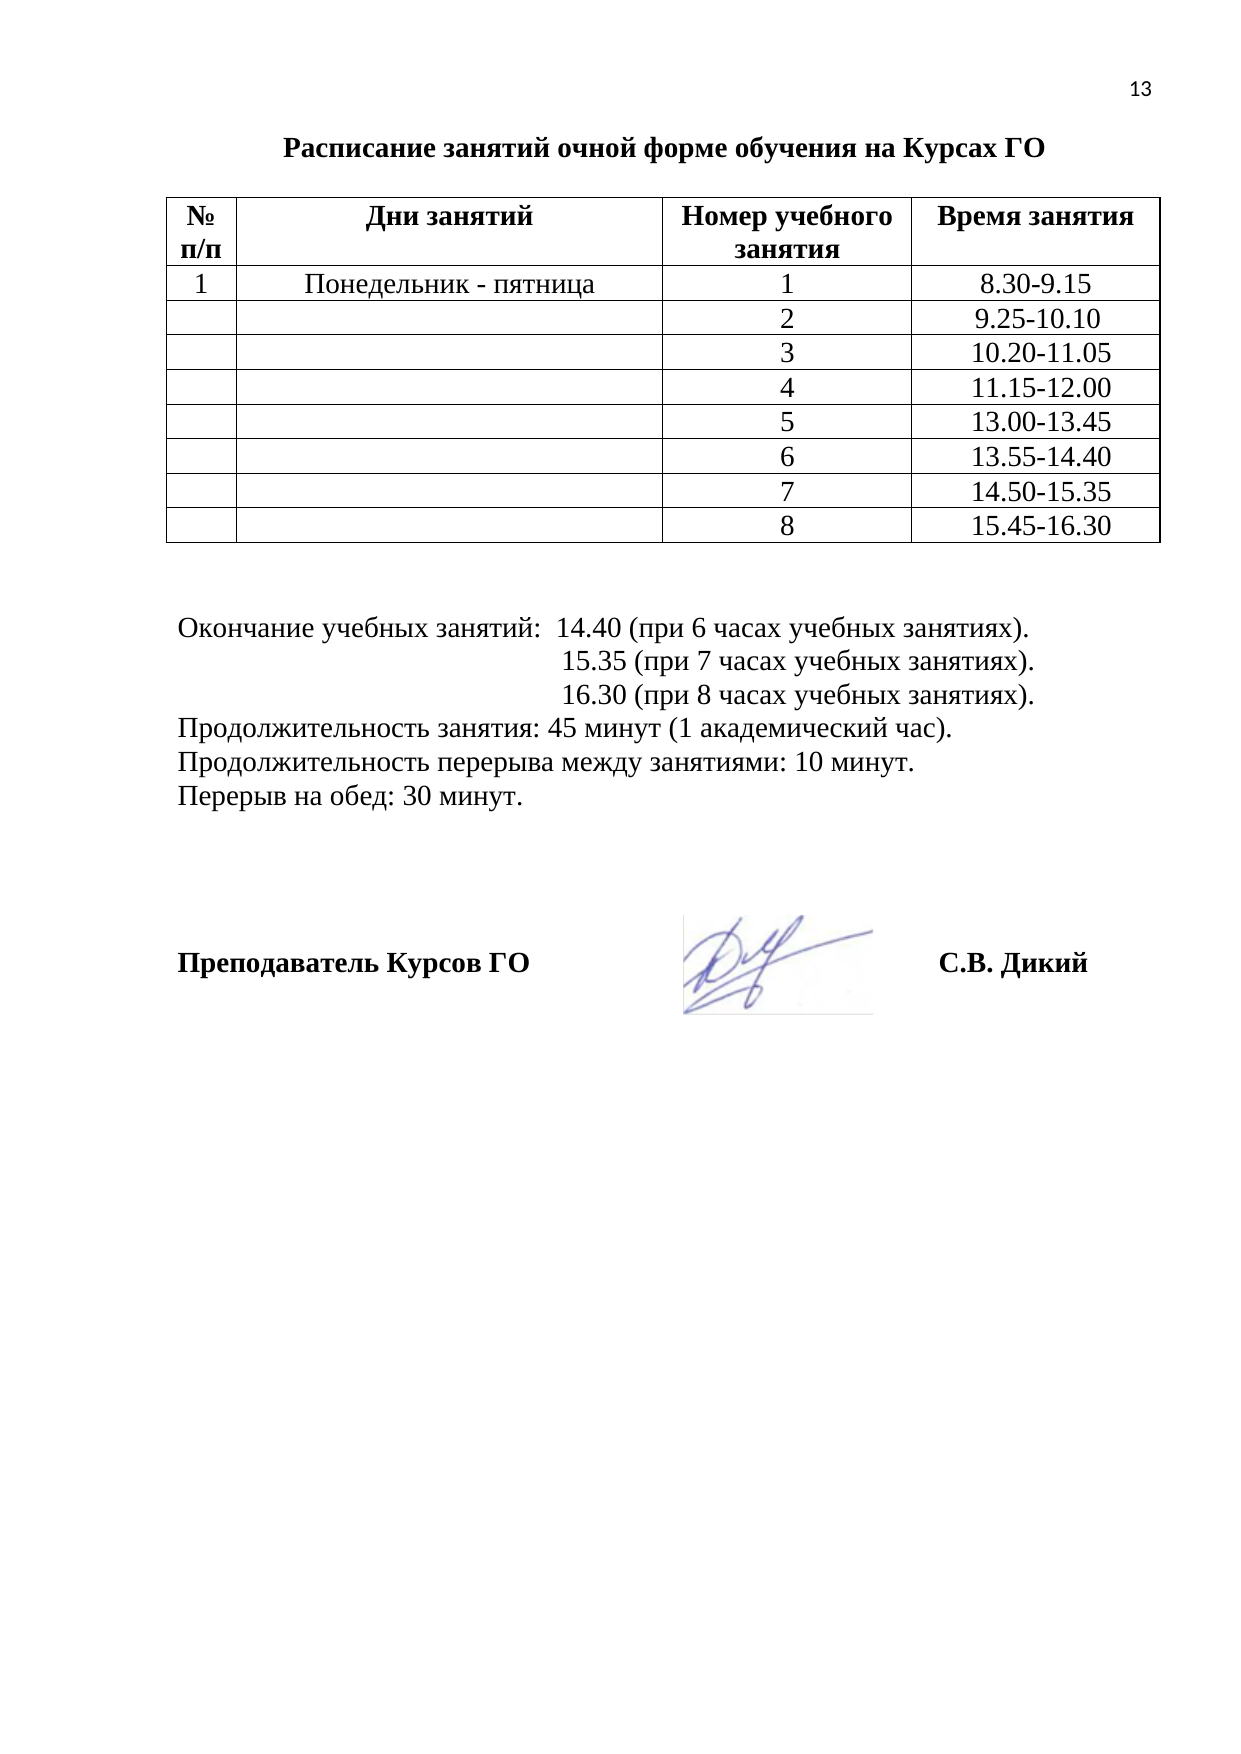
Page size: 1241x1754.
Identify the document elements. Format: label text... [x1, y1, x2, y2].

table_cell 15.45-16.30 [912, 508, 1159, 542]
table_cell 4 [663, 370, 911, 403]
table_cell 11.15-12.00 [912, 370, 1159, 403]
text Продолжительность перерыва между занятиями: 10 минут. [177, 744, 1152, 778]
table_cell 1 [663, 266, 911, 300]
table_header Время занятия [912, 198, 1159, 265]
table_cell [167, 370, 236, 403]
table_cell [167, 439, 236, 473]
table_cell Понедельник - пятница [237, 266, 662, 300]
table_cell 6 [663, 439, 911, 473]
table_cell 5 [663, 405, 911, 438]
table_cell [167, 474, 236, 507]
table_cell 2 [663, 301, 911, 334]
text Перерыв на обед: 30 минут. [177, 778, 1152, 811]
table_cell [237, 301, 662, 334]
picture [682, 979, 874, 1016]
table_cell 9.25-10.10 [912, 301, 1159, 334]
table_cell 8.30-9.15 [912, 266, 1159, 300]
text Окончание учебных занятий: 14.40 (при 6 часах учебных занятиях). [177, 610, 1152, 643]
table_cell 3 [663, 335, 911, 369]
table_cell [237, 474, 662, 507]
table_cell 14.50-15.35 [912, 474, 1159, 507]
table_cell [167, 508, 236, 542]
table_cell 13.00-13.45 [912, 405, 1159, 438]
table_header Номер учебного занятия [663, 198, 911, 265]
table_cell 7 [663, 474, 911, 507]
table_cell [237, 439, 662, 473]
text 15.35 (при 7 часах учебных занятиях). [177, 643, 1152, 677]
table_cell [237, 508, 662, 542]
table_header Дни занятий [237, 198, 662, 265]
text Расписание занятий очной форме обучения на Курсах ГО [177, 130, 1152, 163]
table_cell 13.55-14.40 [912, 439, 1159, 473]
table_cell [237, 370, 662, 403]
picture [682, 915, 874, 945]
text 16.30 (при 8 часах учебных занятиях). [177, 677, 1152, 711]
table_cell [167, 335, 236, 369]
table_cell 8 [663, 508, 911, 542]
table_cell [167, 301, 236, 334]
table_cell 1 [167, 266, 236, 300]
table_cell [237, 335, 662, 369]
table_header № п/п [167, 198, 236, 265]
table_cell [237, 405, 662, 438]
text Преподаватель Курсов ГО С.В. Дикий [177, 945, 1152, 979]
table_cell 10.20-11.05 [912, 335, 1159, 369]
text Продолжительность занятия: 45 минут (1 академический час). [177, 711, 1152, 744]
table_cell [167, 405, 236, 438]
